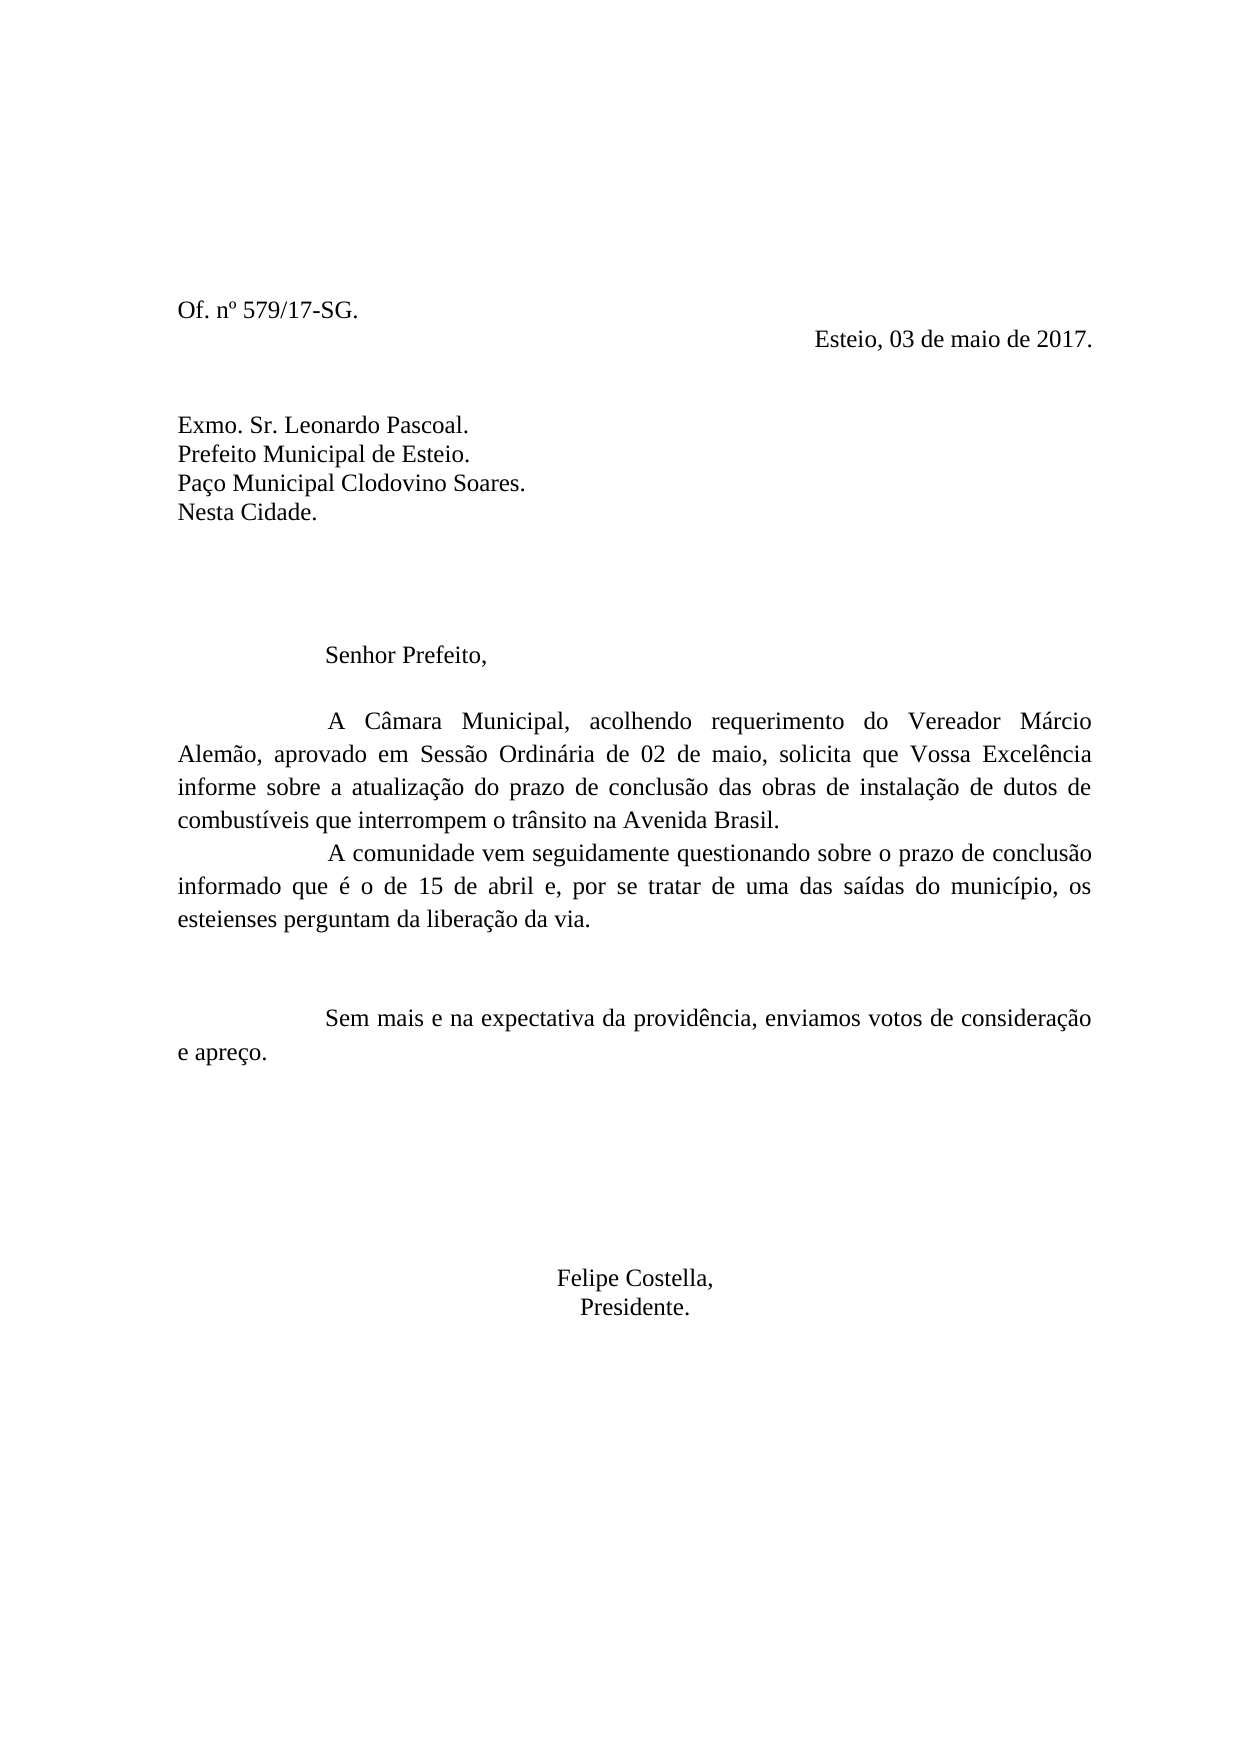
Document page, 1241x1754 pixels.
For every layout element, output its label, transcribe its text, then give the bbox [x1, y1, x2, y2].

text Prefeito Municipal de Esteio. [177, 439, 1093, 468]
text Exmo. Sr. Leonardo Pascoal. [177, 410, 1093, 439]
text Sem mais e na expectativa da providência, enviamos votos de consideração e apreço. [177, 1003, 1093, 1065]
text Esteio, 03 de maio de 2017. [177, 324, 1093, 353]
text A Câmara Municipal, acolhendo requerimento do Vereador Márcio Alemão, aprovado em Sessão Ordinária de 02 de maio, solicita que Vossa Excelência informe sobre a atualização do prazo de conclusão das obras de instalação de dutos de combustíveis que interrompem o trânsito na Avenida Brasil. [177, 706, 1093, 834]
text Presidente. [177, 1292, 1093, 1321]
text Senhor Prefeito, [251, 640, 1093, 669]
text A comunidade vem seguidamente questionando sobre o prazo de conclusão informado que é o de 15 de abril e, por se tratar de uma das saídas do município, os esteienses perguntam da liberação da via. [177, 838, 1093, 933]
text Nesta Cidade. [177, 497, 1093, 525]
text Of. nº 579/17-SG. [177, 295, 1093, 324]
text Paço Municipal Clodovino Soares. [177, 468, 1093, 497]
text Felipe Costella, [177, 1263, 1093, 1292]
